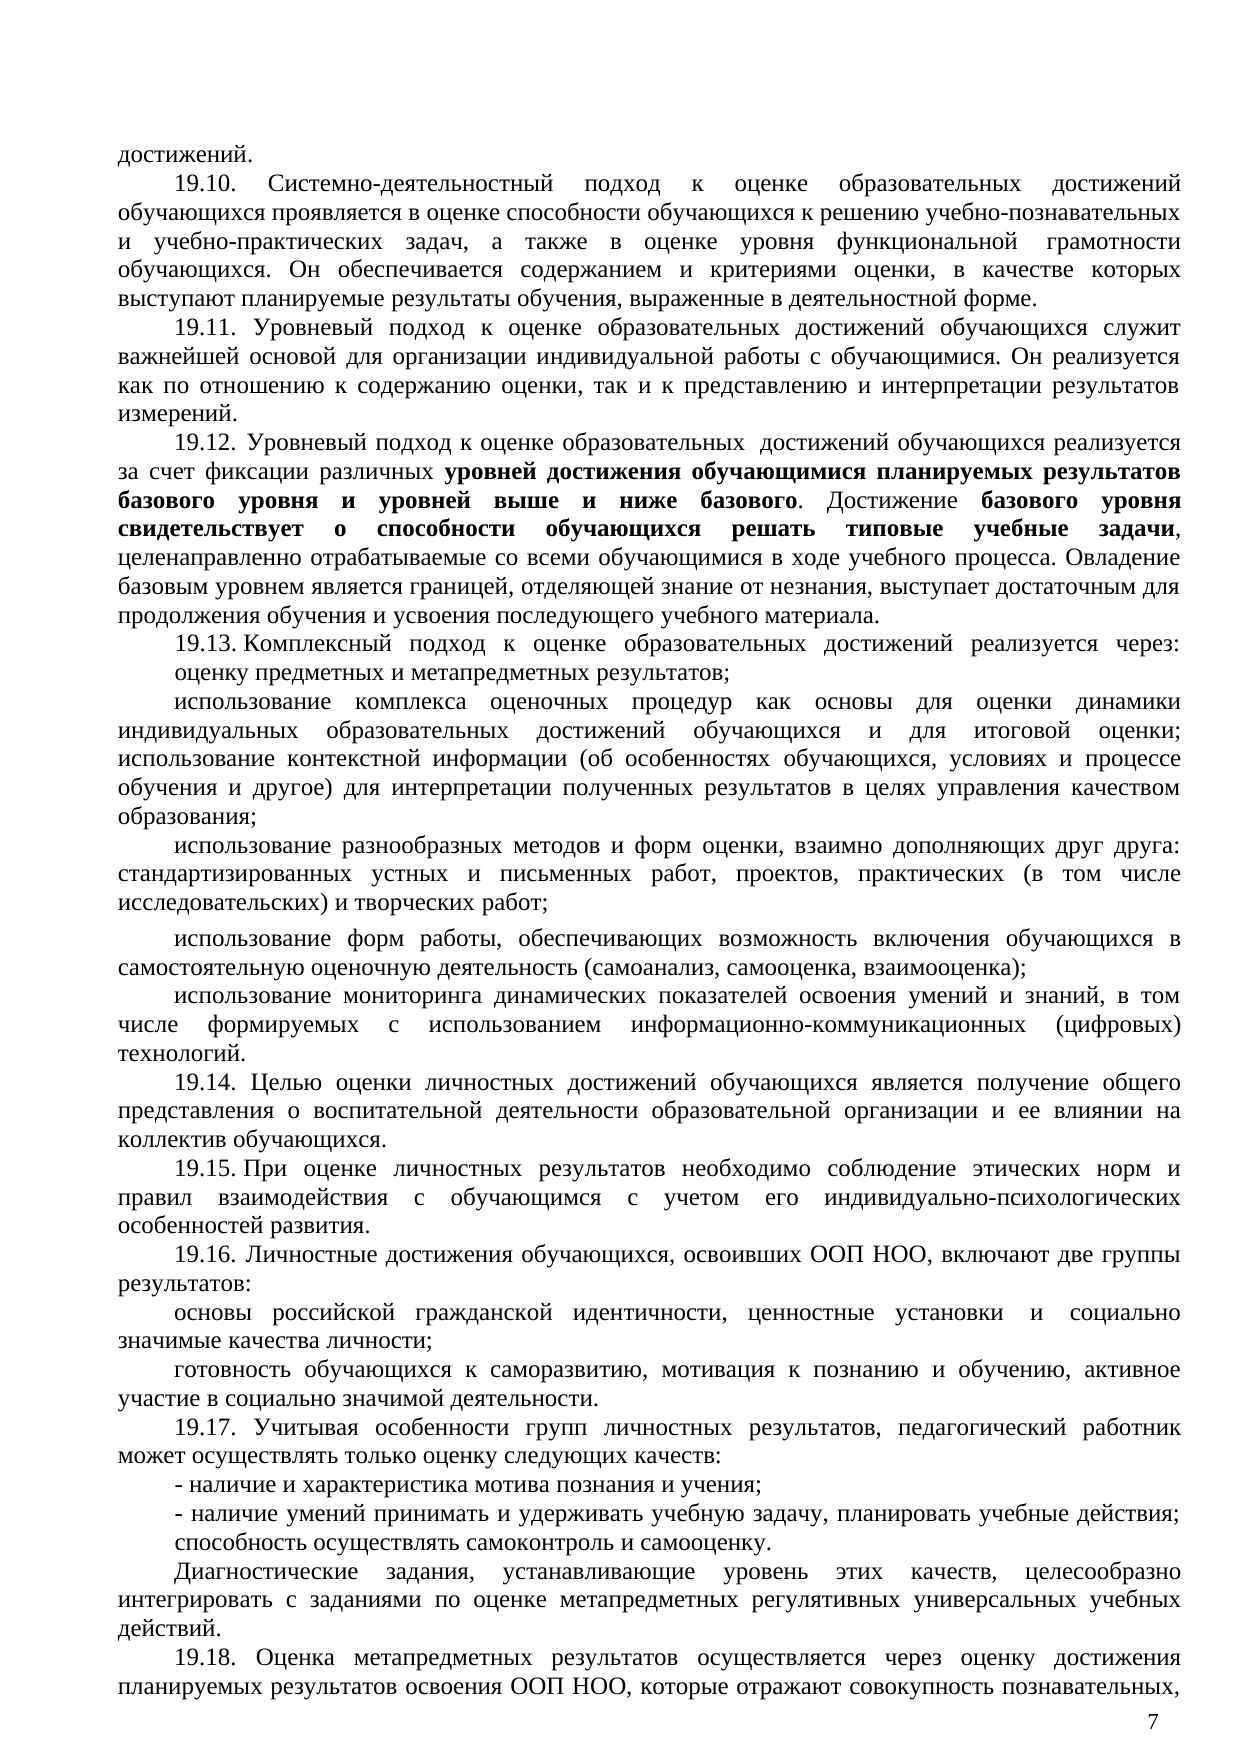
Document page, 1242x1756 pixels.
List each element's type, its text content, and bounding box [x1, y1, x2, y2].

list При оценке личностных результатов необходимо соблюдение этических норм и правил взаимодействия с обучающимся с учетом его индивидуально-психологических особенностей развития. [118, 1153, 1181, 1239]
text использование мониторинга динамических показателей освоения умений и знаний, в том числе формируемых с использованием информационно-коммуникационных (цифровых) технологий. [118, 980, 1181, 1067]
list Системно-деятельностный подход к оценке образовательных достижений обучающихся проявляется в оценке способности обучающихся к решению учебно-познавательных и учебно-практических задач, а также в оценке уровня функциональной грамотности обучающихся. Он обеспечивается содержанием и критериями оценки, в качестве которых выступают планируемые результаты обучения, выраженные в деятельностной форме. [118, 168, 1181, 312]
text Диагностические задания, устанавливающие уровень этих качеств, целесообразно интегрировать с заданиями по оценке метапредметных регулятивных универсальных учебных действий. [118, 1556, 1181, 1642]
text готовность обучающихся к саморазвитию, мотивация к познанию и обучению, активное участие в социально значимой деятельности. [118, 1354, 1181, 1412]
text основы российской гражданской идентичности, ценностные установки и социально значимые качества личности; [118, 1297, 1181, 1354]
list Целью оценки личностных достижений обучающихся является получение общего представления о воспитательной деятельности образовательной организации и ее влиянии на коллектив обучающихся. [118, 1067, 1181, 1153]
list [118, 139, 1181, 168]
text использование разнообразных методов и форм оценки, взаимно дополняющих друг друга: стандартизированных устных и письменных работ, проектов, практических (в том числе исследовательских) и творческих работ; [118, 830, 1181, 916]
text использование комплекса оценочных процедур как основы для оценки динамики индивидуальных образовательных достижений обучающихся и для итоговой оценки; использование контекстной информации (об особенностях обучающихся, условиях и процессе обучения и другое) для интерпретации полученных результатов в целях управления качеством образования; [118, 686, 1181, 830]
list Уровневый подход к оценке образовательных достижений обучающихся служит важнейшей основой для организации индивидуальной работы с обучающимися. Он реализуется как по отношению к содержанию оценки, так и к представлению и интерпретации результатов измерений. [118, 312, 1181, 427]
text - наличие умений принимать и удерживать учебную задачу, планировать учебные действия; способность осуществлять самоконтроль и самооценку. [174, 1498, 1181, 1555]
list Уровневый подход к оценке образовательных достижений обучающихся реализуется за счет фиксации различных уровней достижения обучающимися планируемых результатов базового уровня и уровней выше и ниже базового. Достижение базового уровня свидетельствует о способности обучающихся решать типовые учебные задачи, целенаправленно отрабатываемые со всеми обучающимися в ходе учебного процесса. Овладение базовым уровнем является границей, отделяющей знание от незнания, выступает достаточным для продолжения обучения и усвоения последующего учебного материала. [118, 427, 1181, 628]
list Комплексный подход к оценке образовательных достижений реализуется через: оценку предметных и метапредметных результатов; [174, 628, 1181, 686]
list Личностные достижения обучающихся, освоивших ООП НОО, включают две группы результатов: [118, 1239, 1181, 1297]
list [118, 1642, 1181, 1699]
list Учитывая особенности групп личностных результатов, педагогический работник может осуществлять только оценку следующих качеств: [118, 1412, 1181, 1469]
text - наличие и характеристика мотива познания и учения; [174, 1469, 1181, 1498]
text использование форм работы, обеспечивающих возможность включения обучающихся в самостоятельную оценочную деятельность (самоанализ, самооценка, взаимооценка); [118, 923, 1181, 980]
